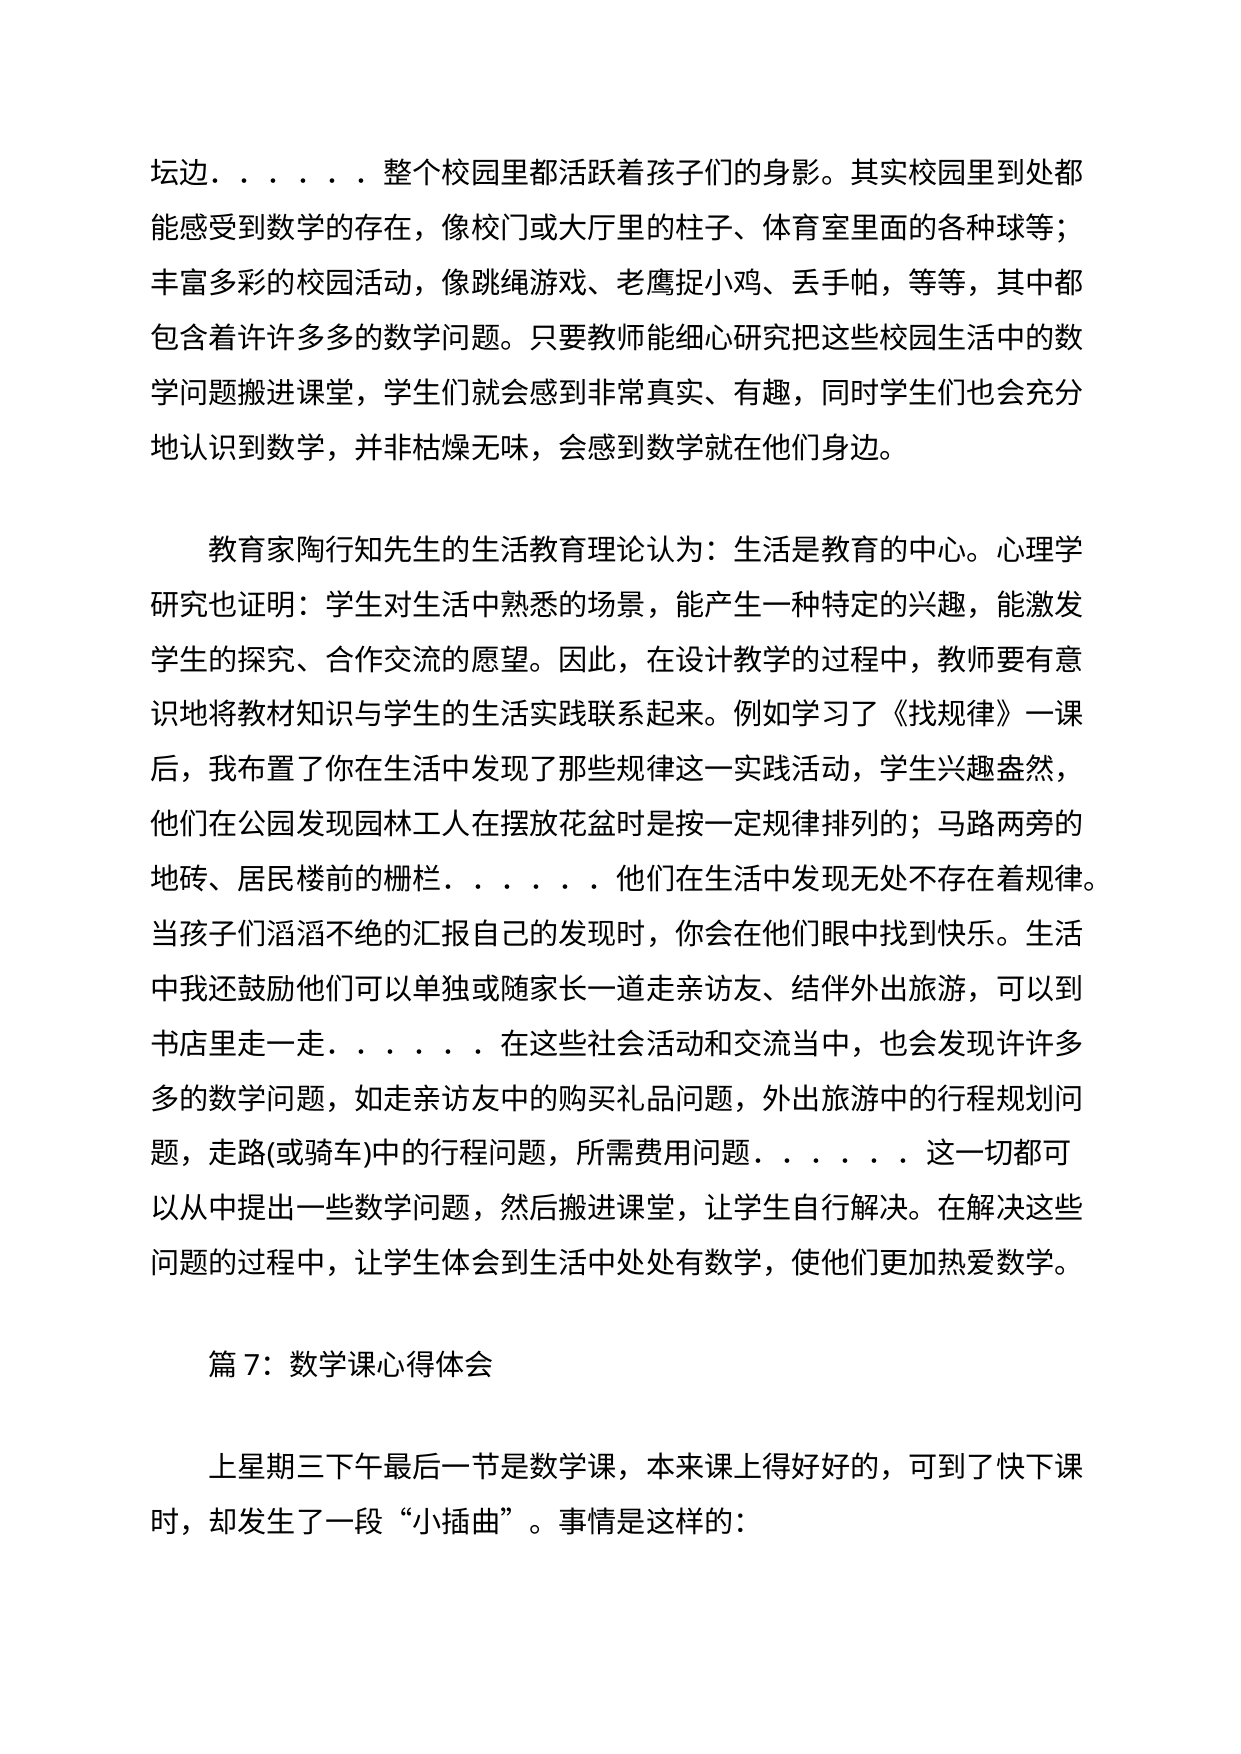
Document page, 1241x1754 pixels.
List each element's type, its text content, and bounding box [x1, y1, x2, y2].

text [150, 150, 1090, 467]
text 教育家陶行知先生的生活教育理论认为：生活是教育的中心。心理学研究也证明：学生对生活中熟悉的场景，能产生一种特定的兴趣，能激发学生的探究、合作交流的愿望。因此，在设计教学的过程中，教师要有意识地将教材知识与学生的生活实践联系起来。例如学习了《找规律》一课后，我布置了你在生活中发现了那些规律这一实践活动，学生兴趣盎然，他们在公园发现园林工人在摆放花盆时是按一定规律排列的；马路两旁的地砖、居民楼前的栅栏．．．．．．他们在生活中发现无处不存在着规律。当孩子们滔滔不绝的汇报自己的发现时，你会在他们眼中找到快乐。生活中我还鼓励他们可以单独或随家长一道走亲访友、结伴外出旅游，可以到书店里走一走．．．．．．在这些社会活动和交流当中，也会发现许许多多的数学问题，如走亲访友中的购买礼品问题，外出旅游中的行程规划问题，走路(或骑车)中的行程问题，所需费用问题．．．．．．这一切都可以从中提出一些数学问题，然后搬进课堂，让学生自行解决。在解决这些问题的过程中，让学生体会到生活中处处有数学，使他们更加热爱数学。 [150, 526, 1090, 1282]
text 上星期三下午最后一节是数学课，本来课上得好好的，可到了快下课时，却发生了一段“小插曲”。事情是这样的： [150, 1444, 1090, 1541]
text 篇7：数学课心得体会 [150, 1342, 1090, 1384]
